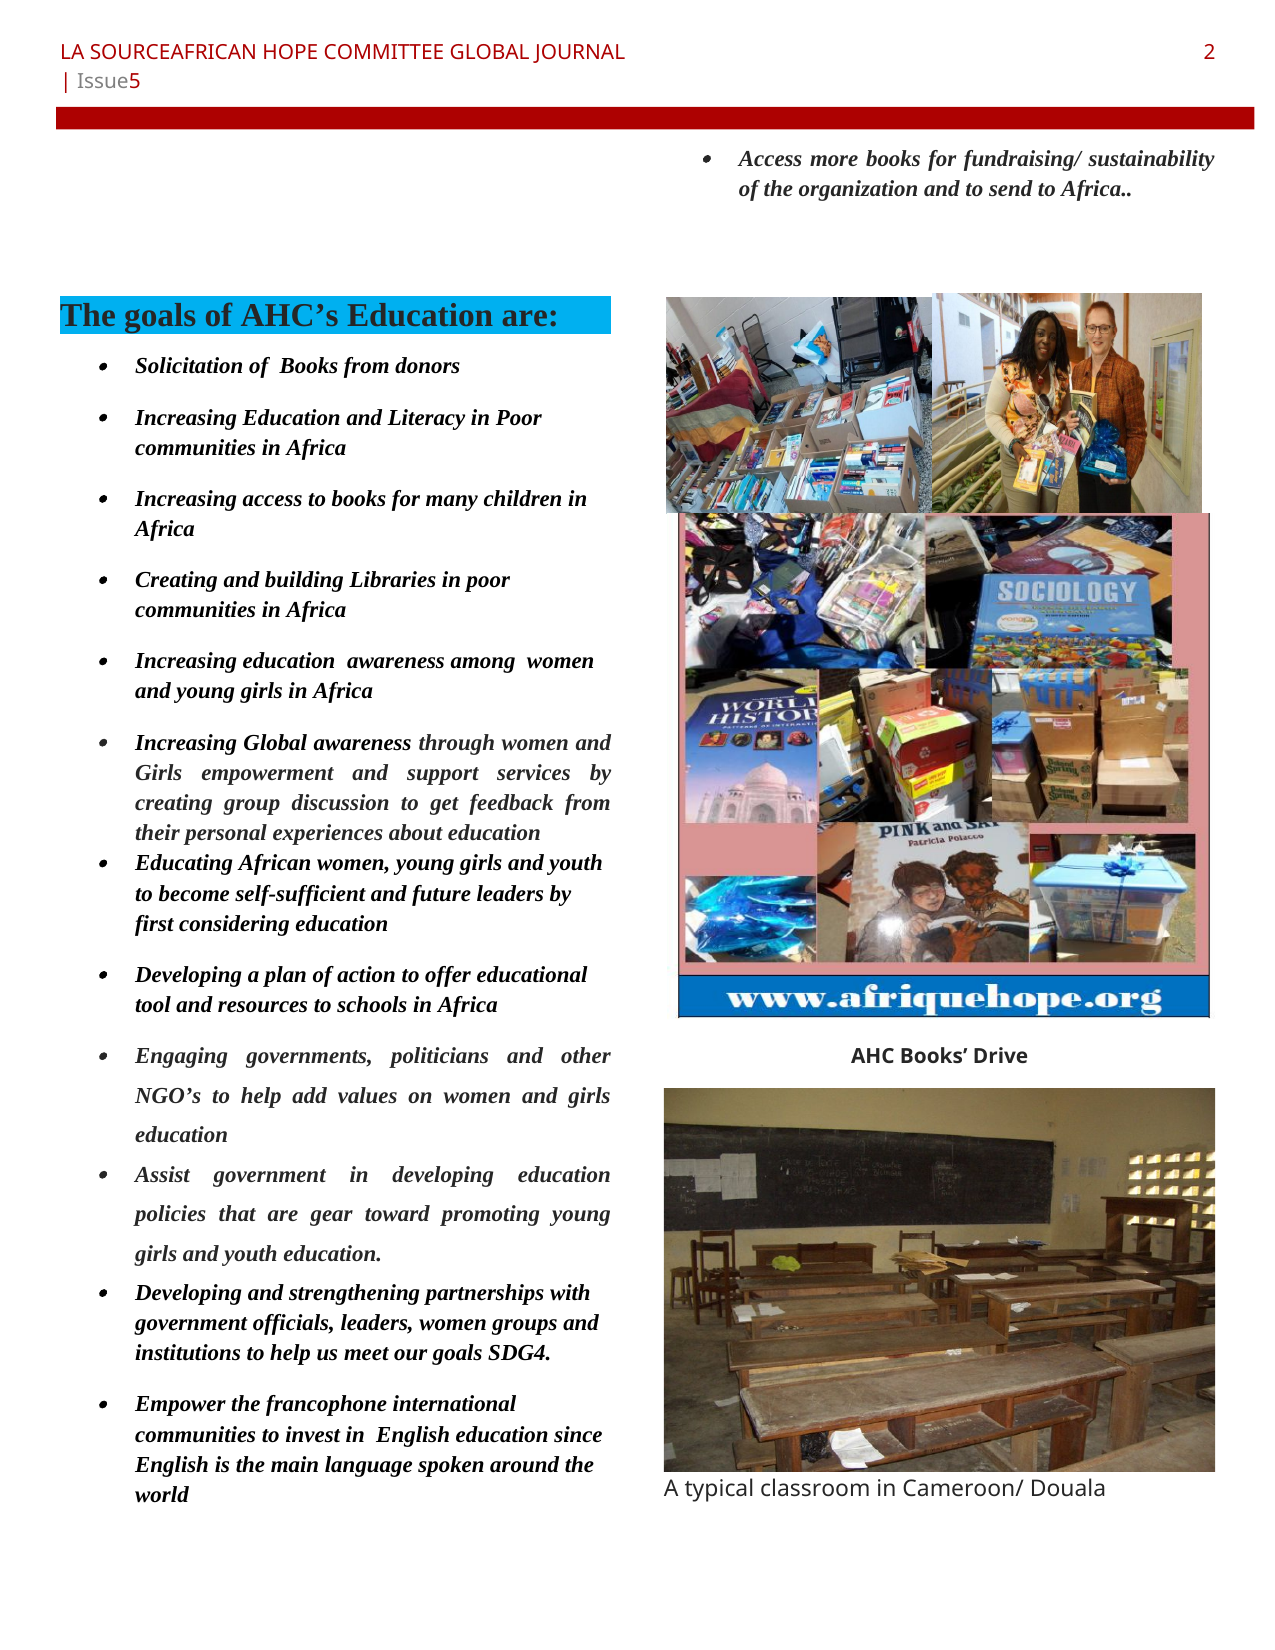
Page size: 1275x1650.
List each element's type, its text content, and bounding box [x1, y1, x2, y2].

list Increasing Education and Literacy in Poor communities in Africa [97, 404, 611, 460]
list Developing a plan of action to offer educational tool and resources to schools in Africa [97, 961, 611, 1017]
list Increasing Global awareness through women and Girls empowerment and support services by creating group discussion to get feedback from their personal experiences about education [97, 729, 611, 846]
list Empower the francophone international communities to invest in English education since English is the main language spoken around the world [97, 1391, 611, 1507]
list Educating African women, young girls and youth to become self-sufficient and future leaders by first considering education [97, 849, 611, 936]
text The goals of AHC’s Education are: [60, 296, 611, 334]
text A typical classroom in Cameroon/ Douala [664, 1472, 1215, 1503]
list Solicitation of Books from donors [97, 353, 611, 379]
list Access more books for fundraising/ sustainability of the organization and to send to Africa.. [701, 145, 1215, 201]
list Increasing education awareness among women and young girls in Africa [97, 647, 611, 704]
picture [663, 1088, 1216, 1472]
list Increasing access to books for many children in Africa [97, 485, 611, 541]
list Engaging governments, politicians and other NGO’s to help add values on women and girls education [97, 1042, 611, 1147]
list Developing and strengthening partnerships with government officials, leaders, women groups and institutions to help us meet our goals SDG4. [97, 1279, 611, 1366]
list Assist government in developing education policies that are gear toward promoting young girls and youth education. [97, 1161, 611, 1266]
list Creating and building Libraries in poor communities in Africa [97, 566, 611, 623]
picture [663, 291, 1216, 1023]
text AHC Books’ Drive [664, 1041, 1215, 1070]
